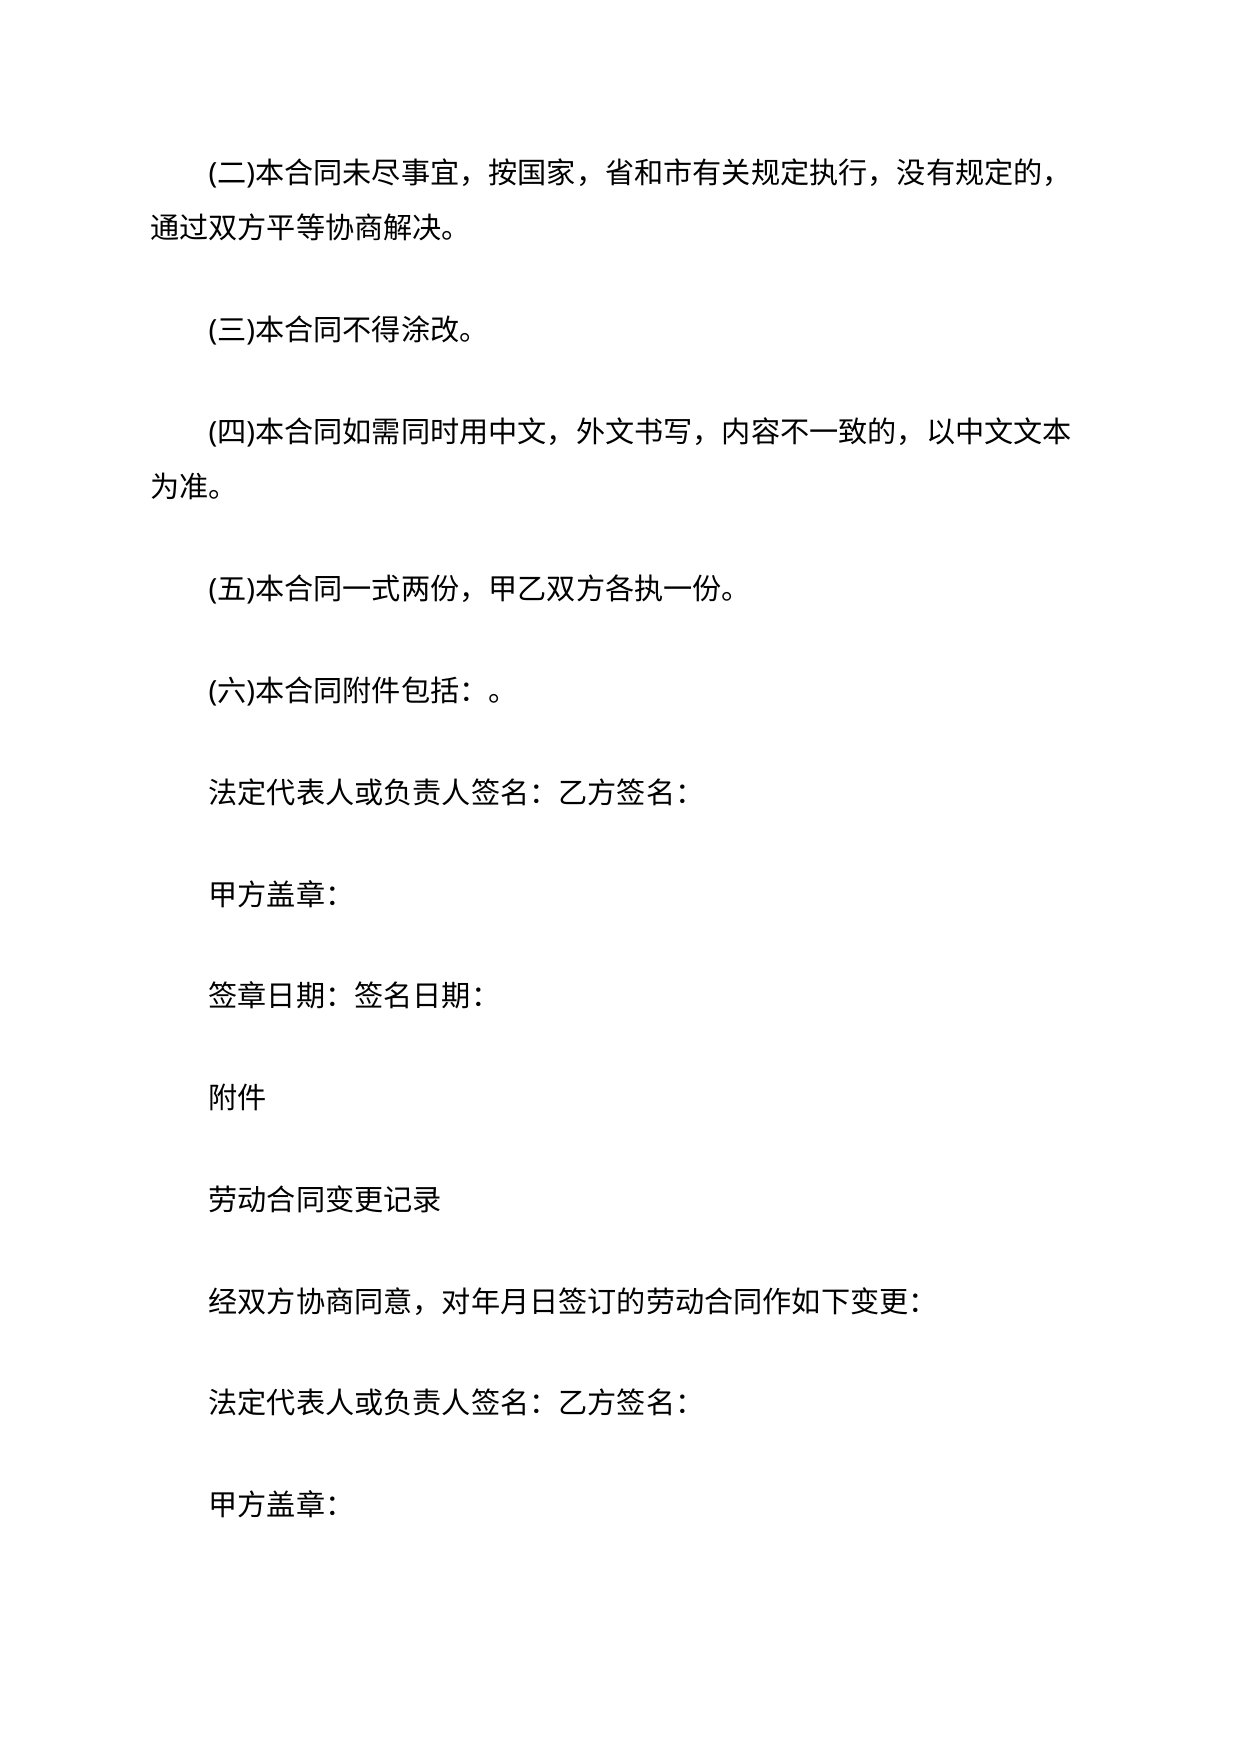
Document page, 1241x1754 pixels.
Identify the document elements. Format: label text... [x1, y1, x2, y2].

text (六)本合同附件包括：。 [150, 667, 1090, 710]
text 附件 [150, 1075, 1090, 1117]
text (三)本合同不得涂改。 [150, 307, 1090, 349]
text 签章日期：签名日期： [150, 973, 1090, 1015]
text (二)本合同未尽事宜，按国家，省和市有关规定执行，没有规定的，通过双方平等协商解决。 [150, 150, 1090, 247]
text 甲方盖章： [150, 1482, 1090, 1524]
text (五)本合同一式两份，甲乙双方各执一份。 [150, 566, 1090, 608]
text 甲方盖章： [150, 871, 1090, 913]
text 劳动合同变更记录 [150, 1177, 1090, 1219]
text 法定代表人或负责人签名：乙方签名： [150, 1380, 1090, 1422]
text (四)本合同如需同时用中文，外文书写，内容不一致的，以中文文本为准。 [150, 409, 1090, 506]
text 经双方协商同意，对年月日签订的劳动合同作如下变更： [150, 1278, 1090, 1321]
text 法定代表人或负责人签名：乙方签名： [150, 769, 1090, 812]
